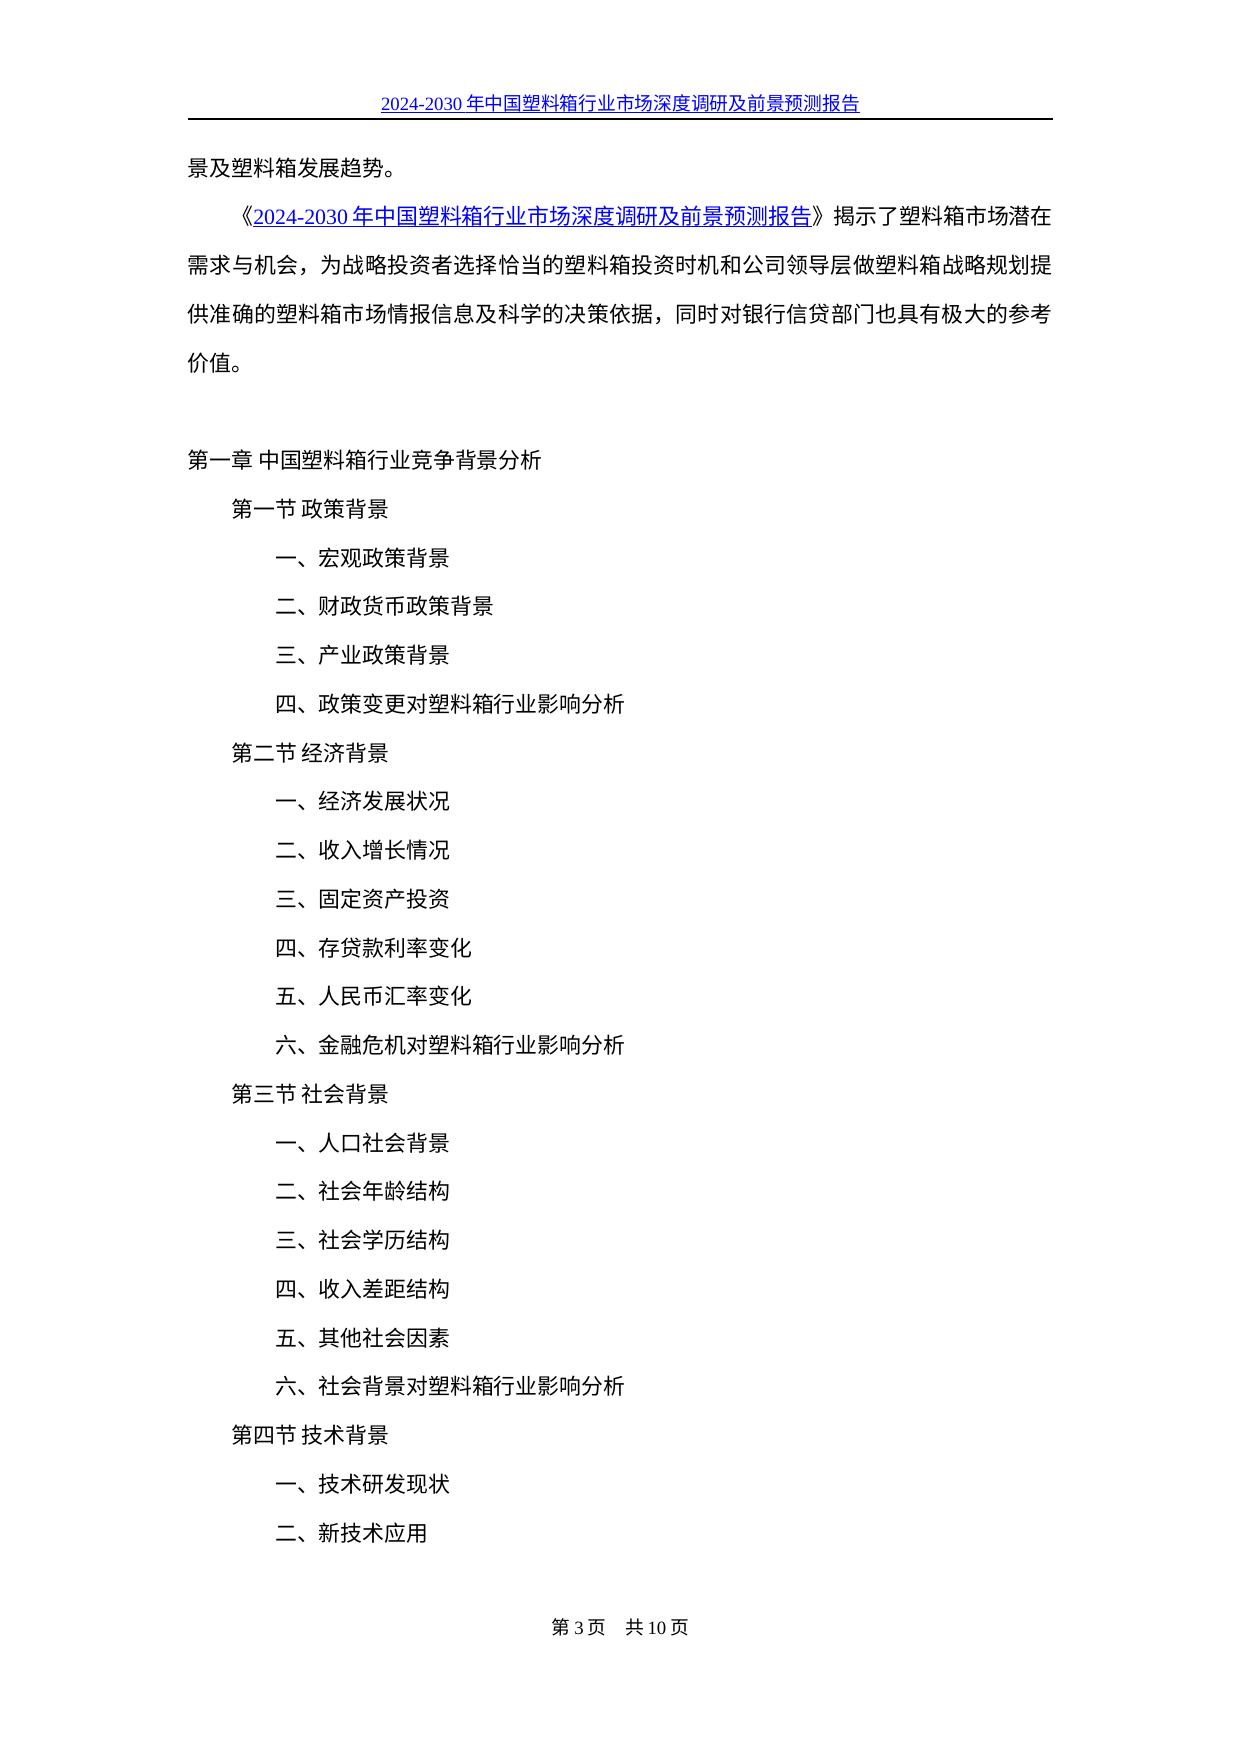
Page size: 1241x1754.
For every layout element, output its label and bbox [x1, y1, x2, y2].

text [187, 150, 1053, 1548]
